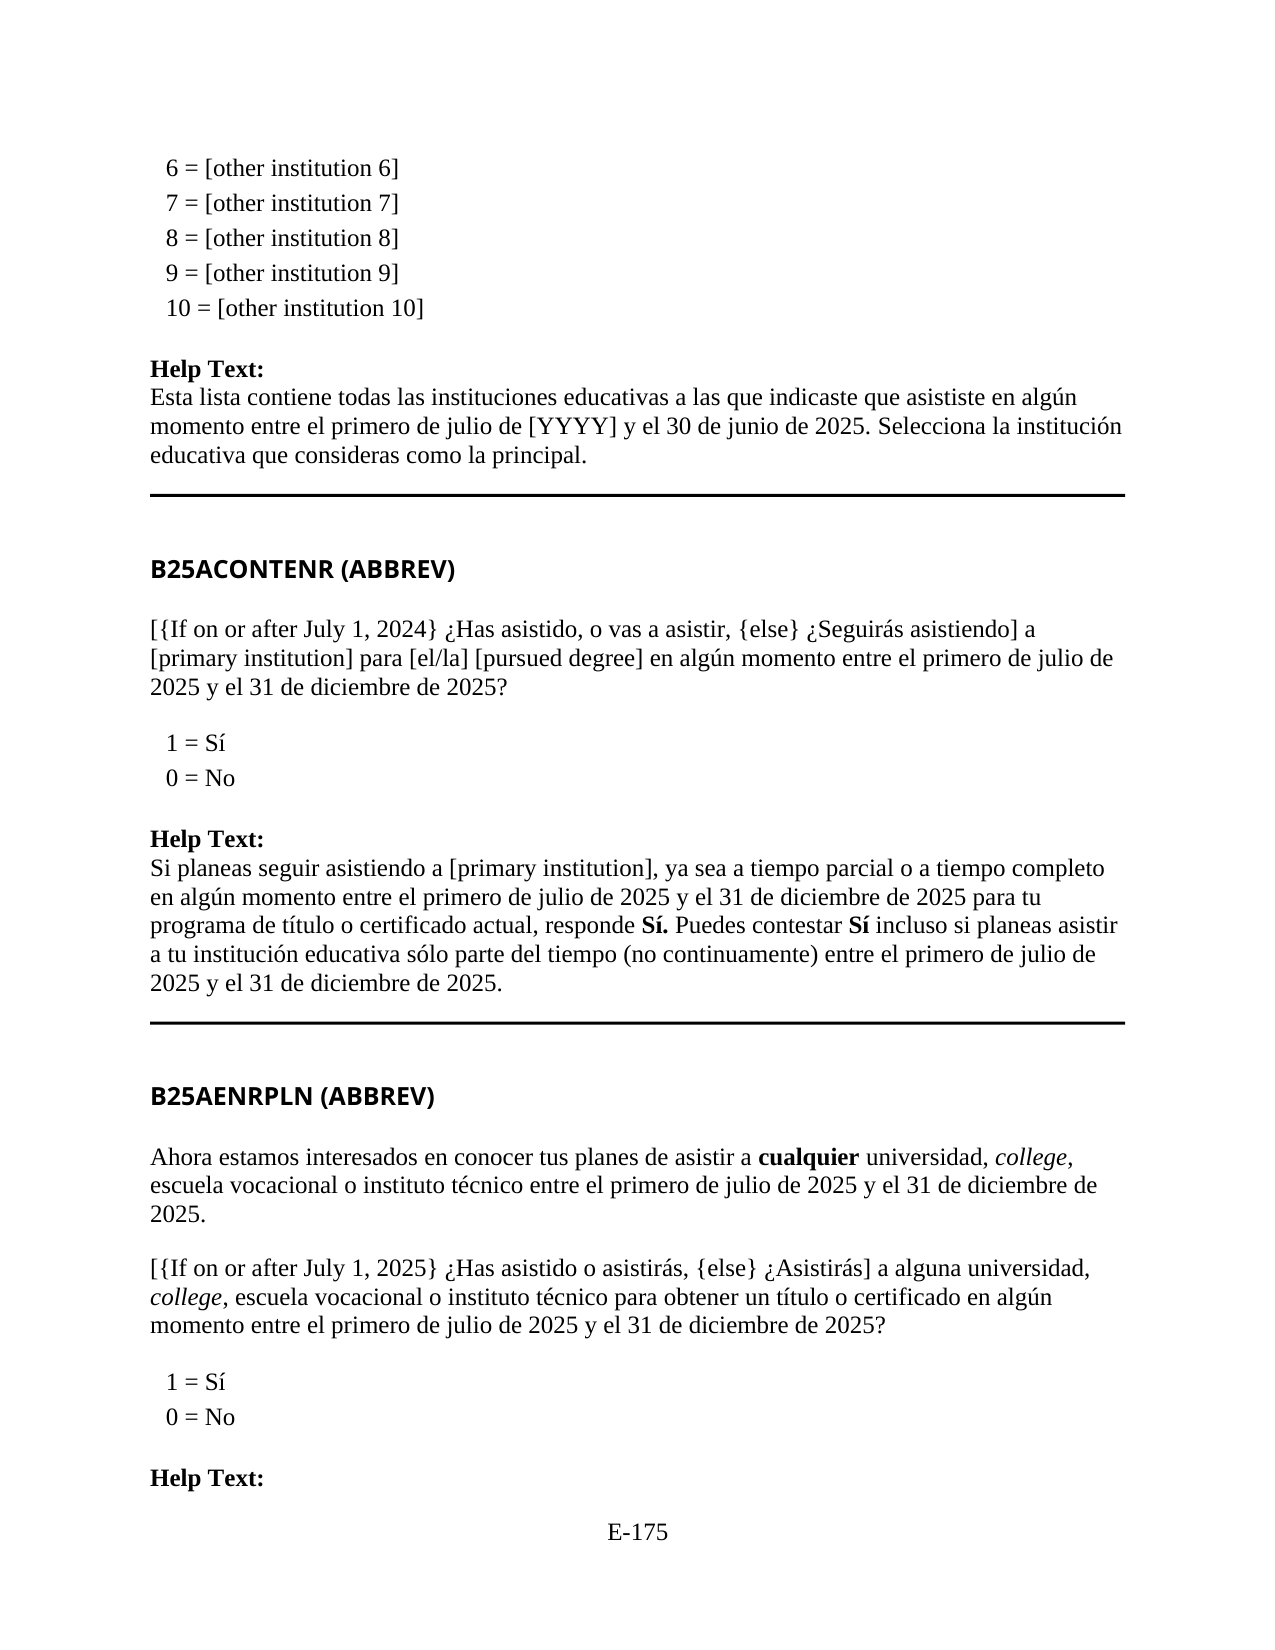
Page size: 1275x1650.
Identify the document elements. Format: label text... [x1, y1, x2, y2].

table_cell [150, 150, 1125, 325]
text Help Text: Esta lista contiene todas las instituciones educativas a las que indicaste que asististe en algún momento entre el primero de julio de [YYYY] y el 30 de junio de 2025. Selecciona la institución educativa que consideras como la principal. [150, 325, 1125, 469]
text Help Text: Si planeas seguir asistiendo a [primary institution], ya sea a tiempo parcial o a tiempo completo en algún momento entre el primero de julio de 2025 y el 31 de diciembre de 2025 para tu programa de título o certificado actual, responde Sí. Puedes contestar Sí incluso si planeas asistir a tu institución educativa sólo parte del tiempo (no continuamente) entre el primero de julio de 2025 y el 31 de diciembre de 2025. [150, 795, 1125, 997]
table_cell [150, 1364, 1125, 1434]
text B25ACONTENR (ABBREV) [{If on or after July 1, 2024} ¿Has asistido, o vas a asistir, {else} ¿Seguirás asistiendo] a [primary institution] para [el/la] [pursued degree] en algún momento entre el primero de julio de 2025 y el 31 de diciembre de 2025? [150, 522, 1125, 700]
text B25AENRPLN (ABBREV) Ahora estamos interesados en conocer tus planes de asistir a cualquier universidad, college, escuela vocacional o instituto técnico entre el primero de julio de 2025 y el 31 de diciembre de 2025. [150, 1050, 1125, 1228]
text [150, 1434, 1125, 1492]
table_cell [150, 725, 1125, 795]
text [{If on or after July 1, 2025} ¿Has asistido o asistirás, {else} ¿Asistirás] a alguna universidad, college, escuela vocacional o instituto técnico para obtener un título o certificado en algún momento entre el primero de julio de 2025 y el 31 de diciembre de 2025? [150, 1253, 1125, 1339]
